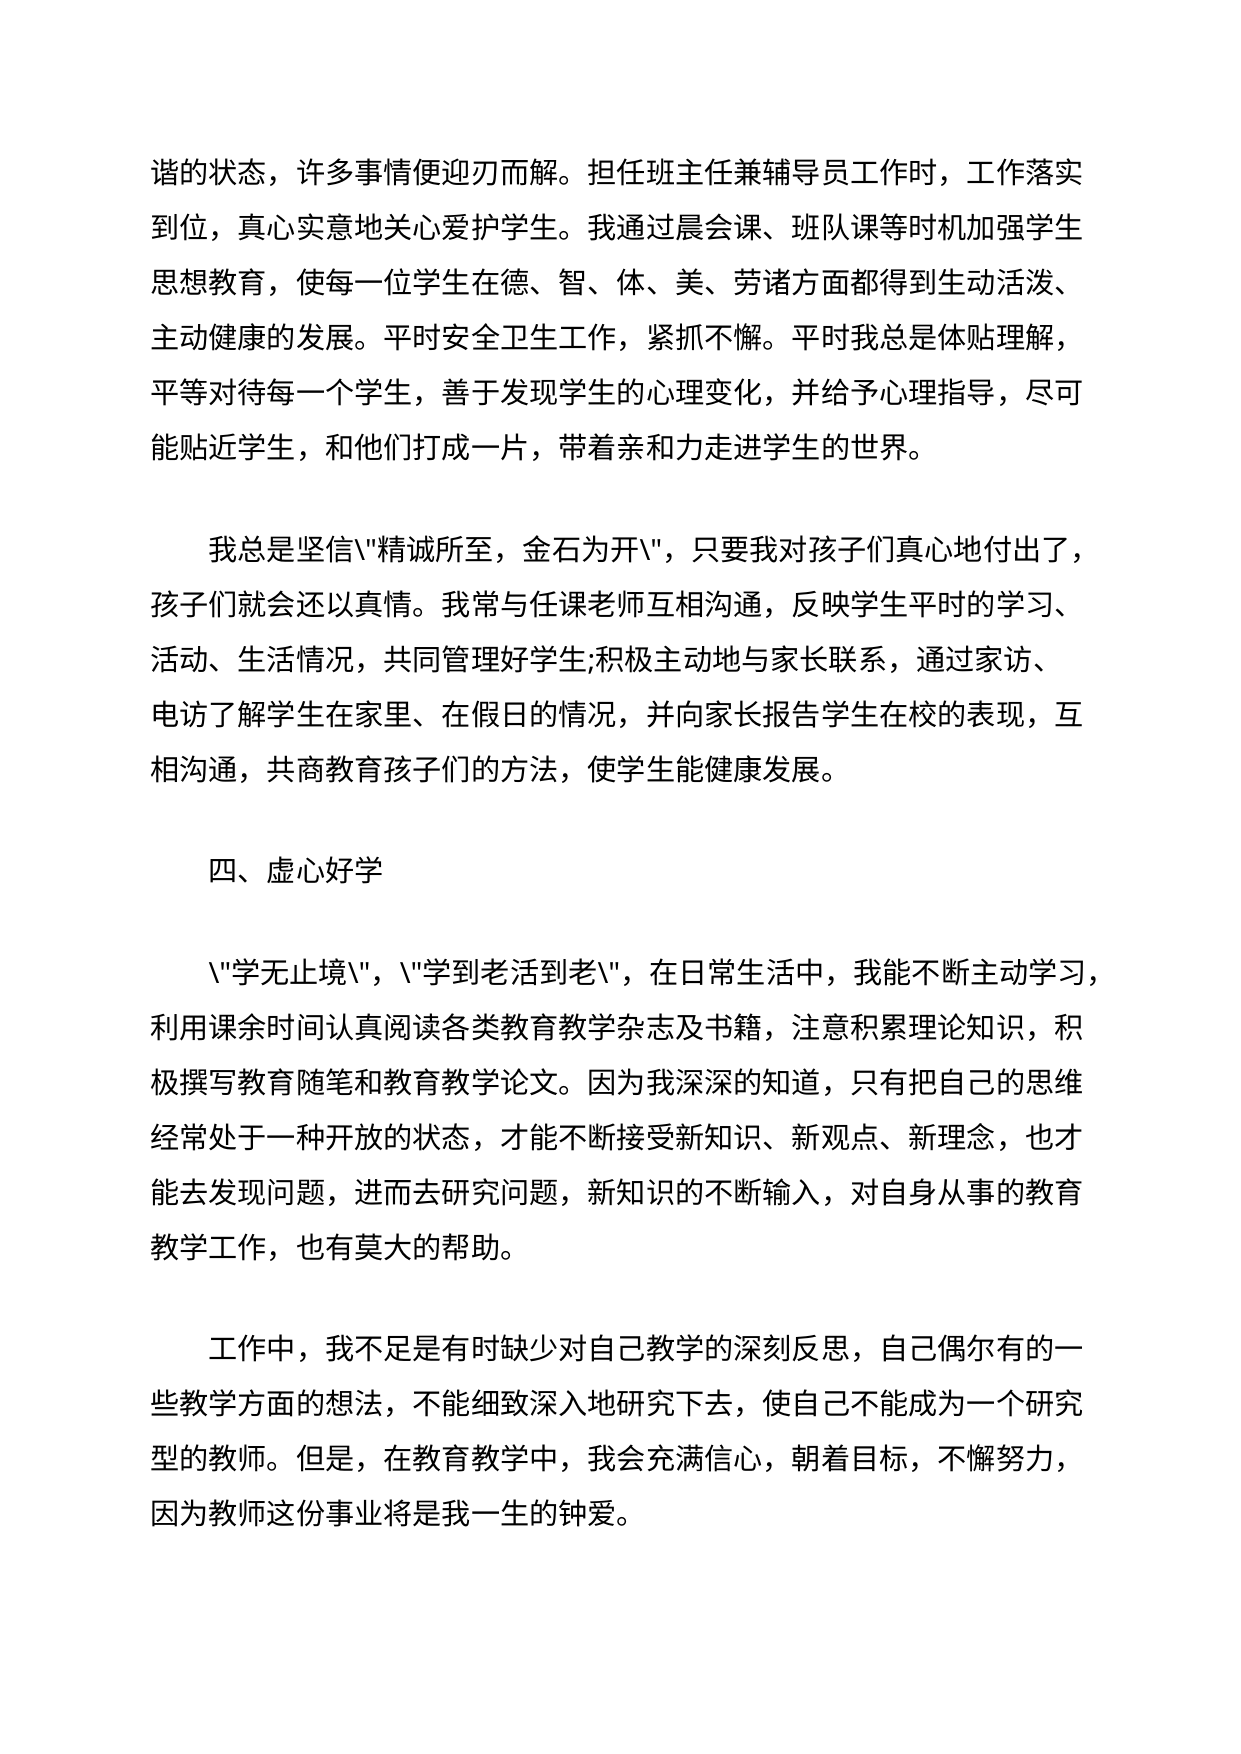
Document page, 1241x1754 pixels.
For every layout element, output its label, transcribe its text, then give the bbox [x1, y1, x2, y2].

text 四、虚心好学 [150, 848, 1090, 890]
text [150, 150, 1090, 467]
text \"学无止境\"，\"学到老活到老\"，在日常生活中，我能不断主动学习，利用课余时间认真阅读各类教育教学杂志及书籍，注意积累理论知识，积极撰写教育随笔和教育教学论文。因为我深深的知道，只有把自己的思维经常处于一种开放的状态，才能不断接受新知识、新观点、新理念，也才能去发现问题，进而去研究问题，新知识的不断输入，对自身从事的教育教学工作，也有莫大的帮助。 [150, 949, 1090, 1266]
text 我总是坚信\"精诚所至，金石为开\"，只要我对孩子们真心地付出了，孩子们就会还以真情。我常与任课老师互相沟通，反映学生平时的学习、活动、生活情况，共同管理好学生;积极主动地与家长联系，通过家访、电访了解学生在家里、在假日的情况，并向家长报告学生在校的表现，互相沟通，共商教育孩子们的方法，使学生能健康发展。 [150, 526, 1090, 788]
text 工作中，我不足是有时缺少对自己教学的深刻反思，自己偶尔有的一些教学方面的想法，不能细致深入地研究下去，使自己不能成为一个研究型的教师。但是，在教育教学中，我会充满信心，朝着目标，不懈努力，因为教师这份事业将是我一生的钟爱。 [150, 1326, 1090, 1533]
